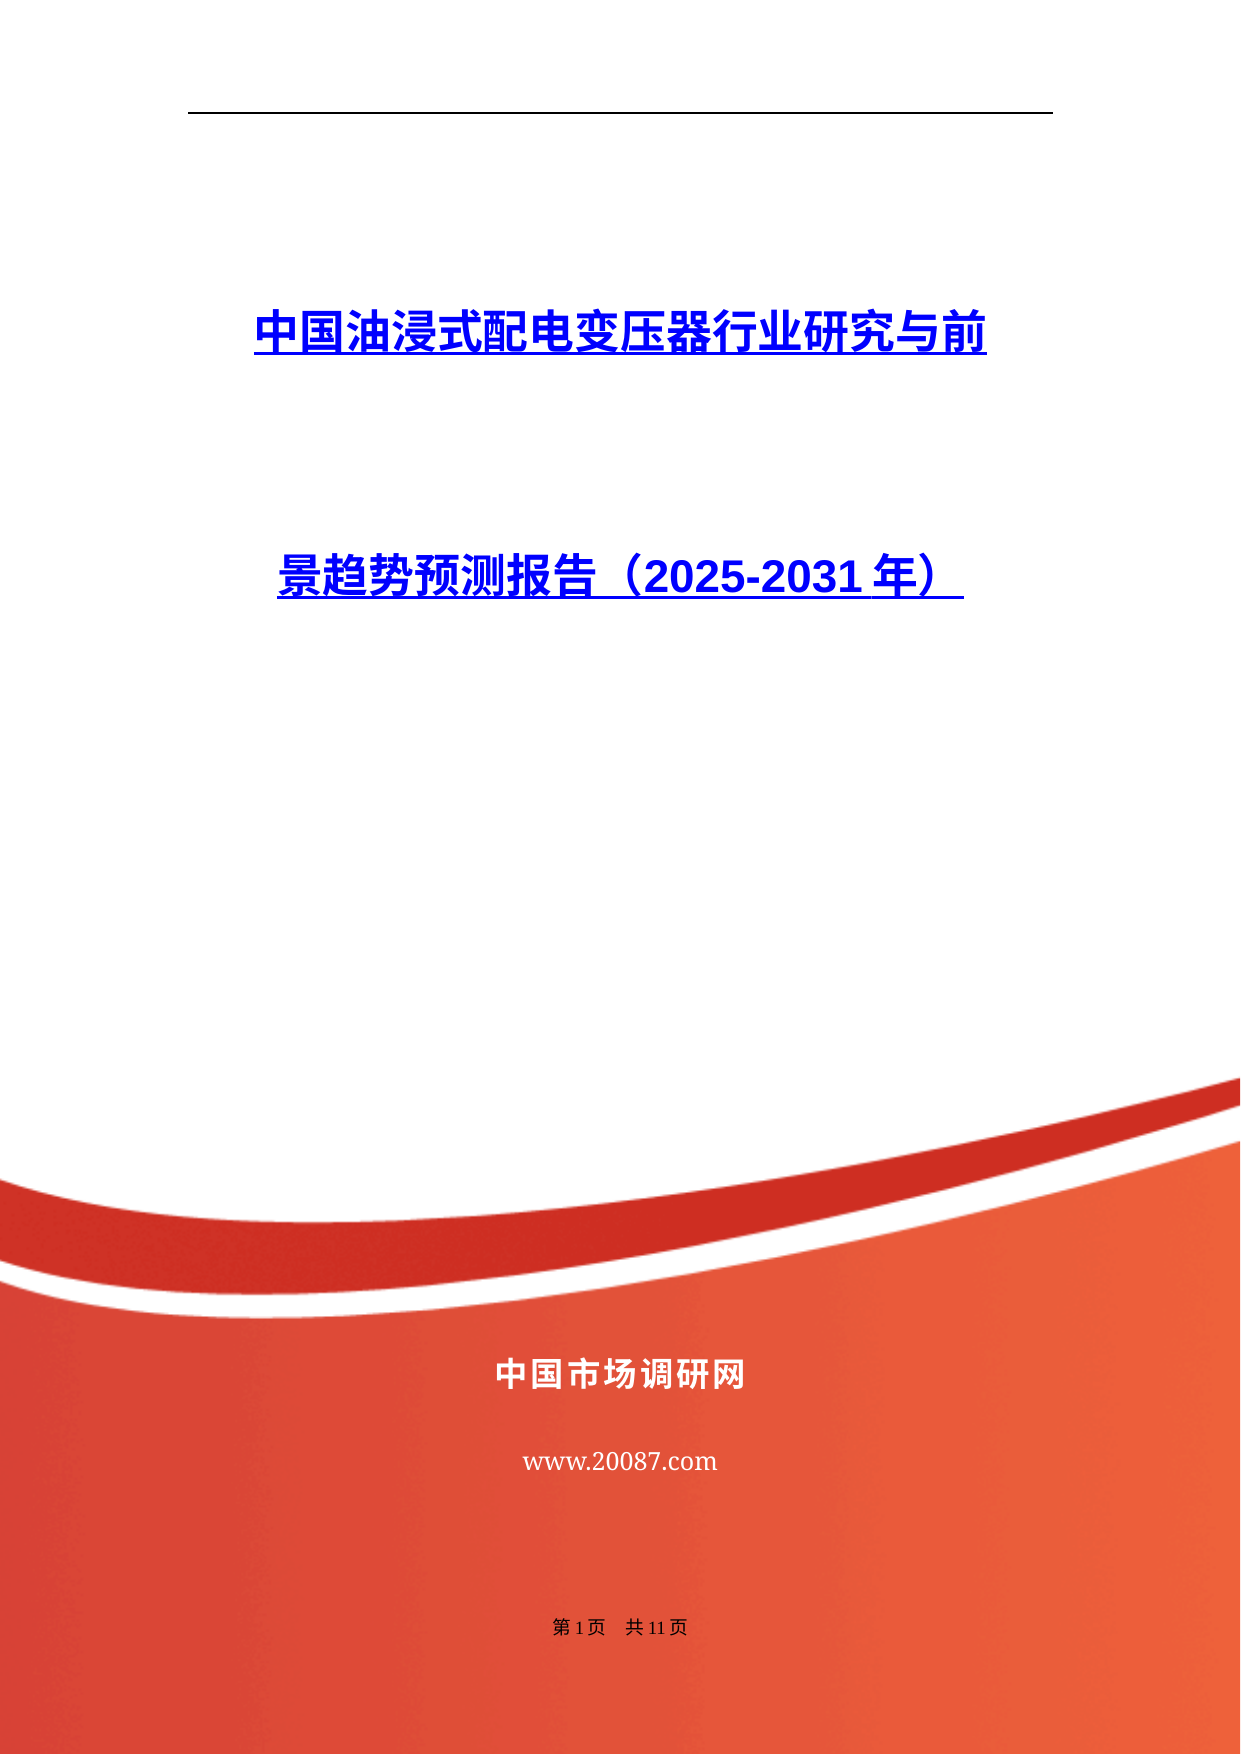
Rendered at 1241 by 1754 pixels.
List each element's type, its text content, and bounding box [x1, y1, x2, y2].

table_header 中国油浸式配电变压器行业研究与前景趋势预测报告（2025-2031年） [188, 207, 1053, 773]
picture [0, 1006, 1241, 1754]
subtitle 中国市场调研网 [187, 1339, 1053, 1404]
text www.20087.com [187, 1428, 1053, 1493]
